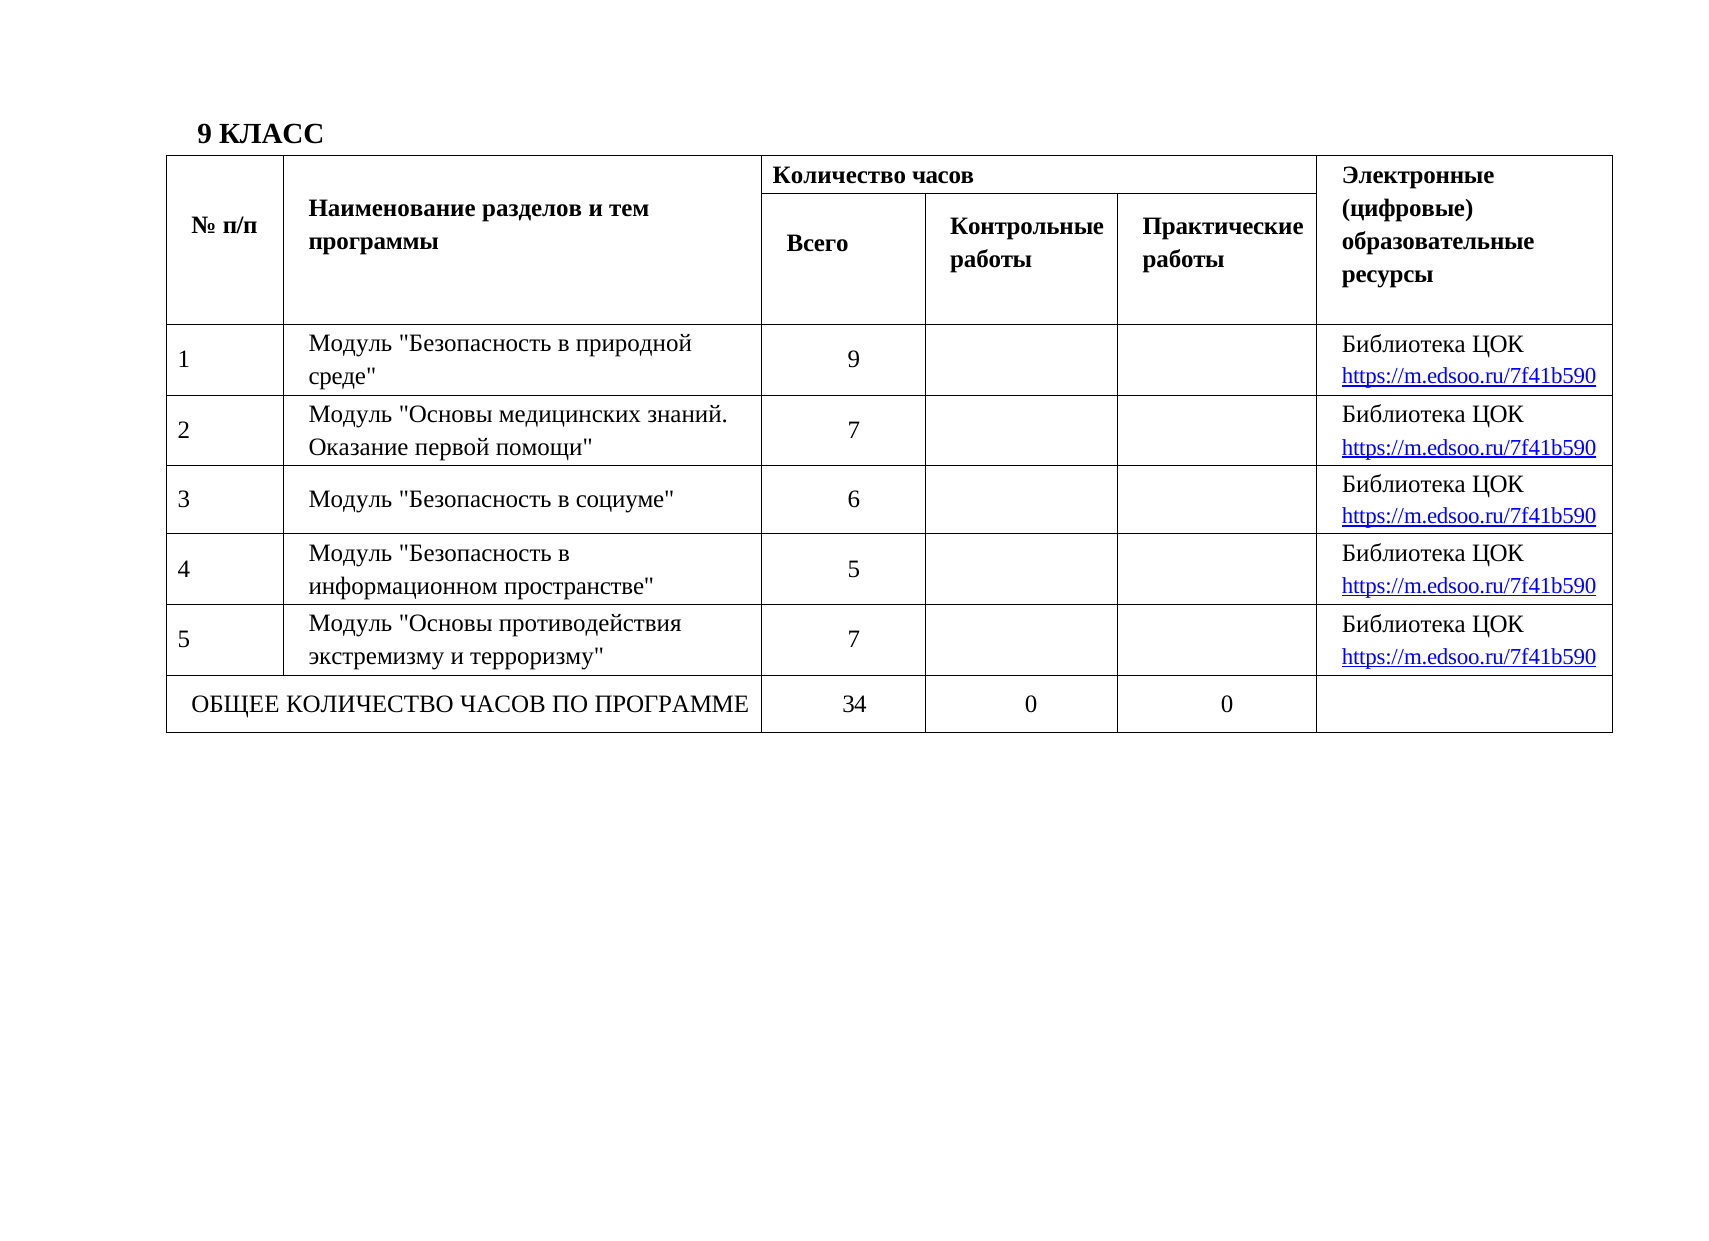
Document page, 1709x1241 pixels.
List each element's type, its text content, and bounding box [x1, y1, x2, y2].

table_cell Библиотека ЦОК https://m.edsoo.ru/7f41b590 [1317, 534, 1612, 604]
table_cell Контрольные работы [926, 194, 1117, 324]
table_cell [926, 534, 1117, 604]
table_cell 6 [762, 466, 925, 533]
table_cell [1118, 605, 1316, 675]
table_cell Библиотека ЦОК https://m.edsoo.ru/7f41b590 [1317, 466, 1612, 533]
table_cell 1 [167, 325, 283, 394]
table_cell 0 [926, 676, 1117, 732]
table_cell 2 [167, 396, 283, 465]
table_cell 9 [762, 325, 925, 394]
table_cell ОБЩЕЕ КОЛИЧЕСТВО ЧАСОВ ПО ПРОГРАММЕ [167, 676, 761, 732]
table_cell Модуль "Основы противодействия экстремизму и терроризму" [284, 605, 761, 675]
table_cell 5 [762, 534, 925, 604]
table_cell [926, 396, 1117, 465]
table_header № п/п [167, 156, 283, 324]
table_cell Библиотека ЦОК https://m.edsoo.ru/7f41b590 [1317, 325, 1612, 394]
table_cell 3 [167, 466, 283, 533]
table_cell 4 [167, 534, 283, 604]
table_cell Модуль "Безопасность в природной среде" [284, 325, 761, 394]
table_cell [926, 605, 1117, 675]
table_cell 5 [167, 605, 283, 675]
table_cell [1118, 534, 1316, 604]
table_cell 7 [762, 396, 925, 465]
table_cell [926, 325, 1117, 394]
table_cell [1118, 396, 1316, 465]
table_cell 7 [762, 605, 925, 675]
text 9 КЛАСС [197, 116, 1625, 150]
table_header Электронные (цифровые) образовательные ресурсы [1317, 156, 1612, 324]
table_cell Всего [762, 194, 925, 324]
table_cell 0 [1118, 676, 1316, 732]
table_cell Библиотека ЦОК https://m.edsoo.ru/7f41b590 [1317, 396, 1612, 465]
table_cell [1118, 325, 1316, 394]
table_cell [1317, 676, 1612, 732]
table_header Количество часов [762, 156, 1316, 193]
table_cell Модуль "Безопасность в социуме" [284, 466, 761, 533]
table_cell [1118, 466, 1316, 533]
table_header Наименование разделов и тем программы [284, 156, 761, 324]
table_cell Модуль "Основы медицинских знаний. Оказание первой помощи" [284, 396, 761, 465]
table_cell Практические работы [1118, 194, 1316, 324]
table_cell [926, 466, 1117, 533]
table_cell Модуль "Безопасность в информационном пространстве" [284, 534, 761, 604]
table_cell 34 [762, 676, 925, 732]
table_cell Библиотека ЦОК https://m.edsoo.ru/7f41b590 [1317, 605, 1612, 675]
